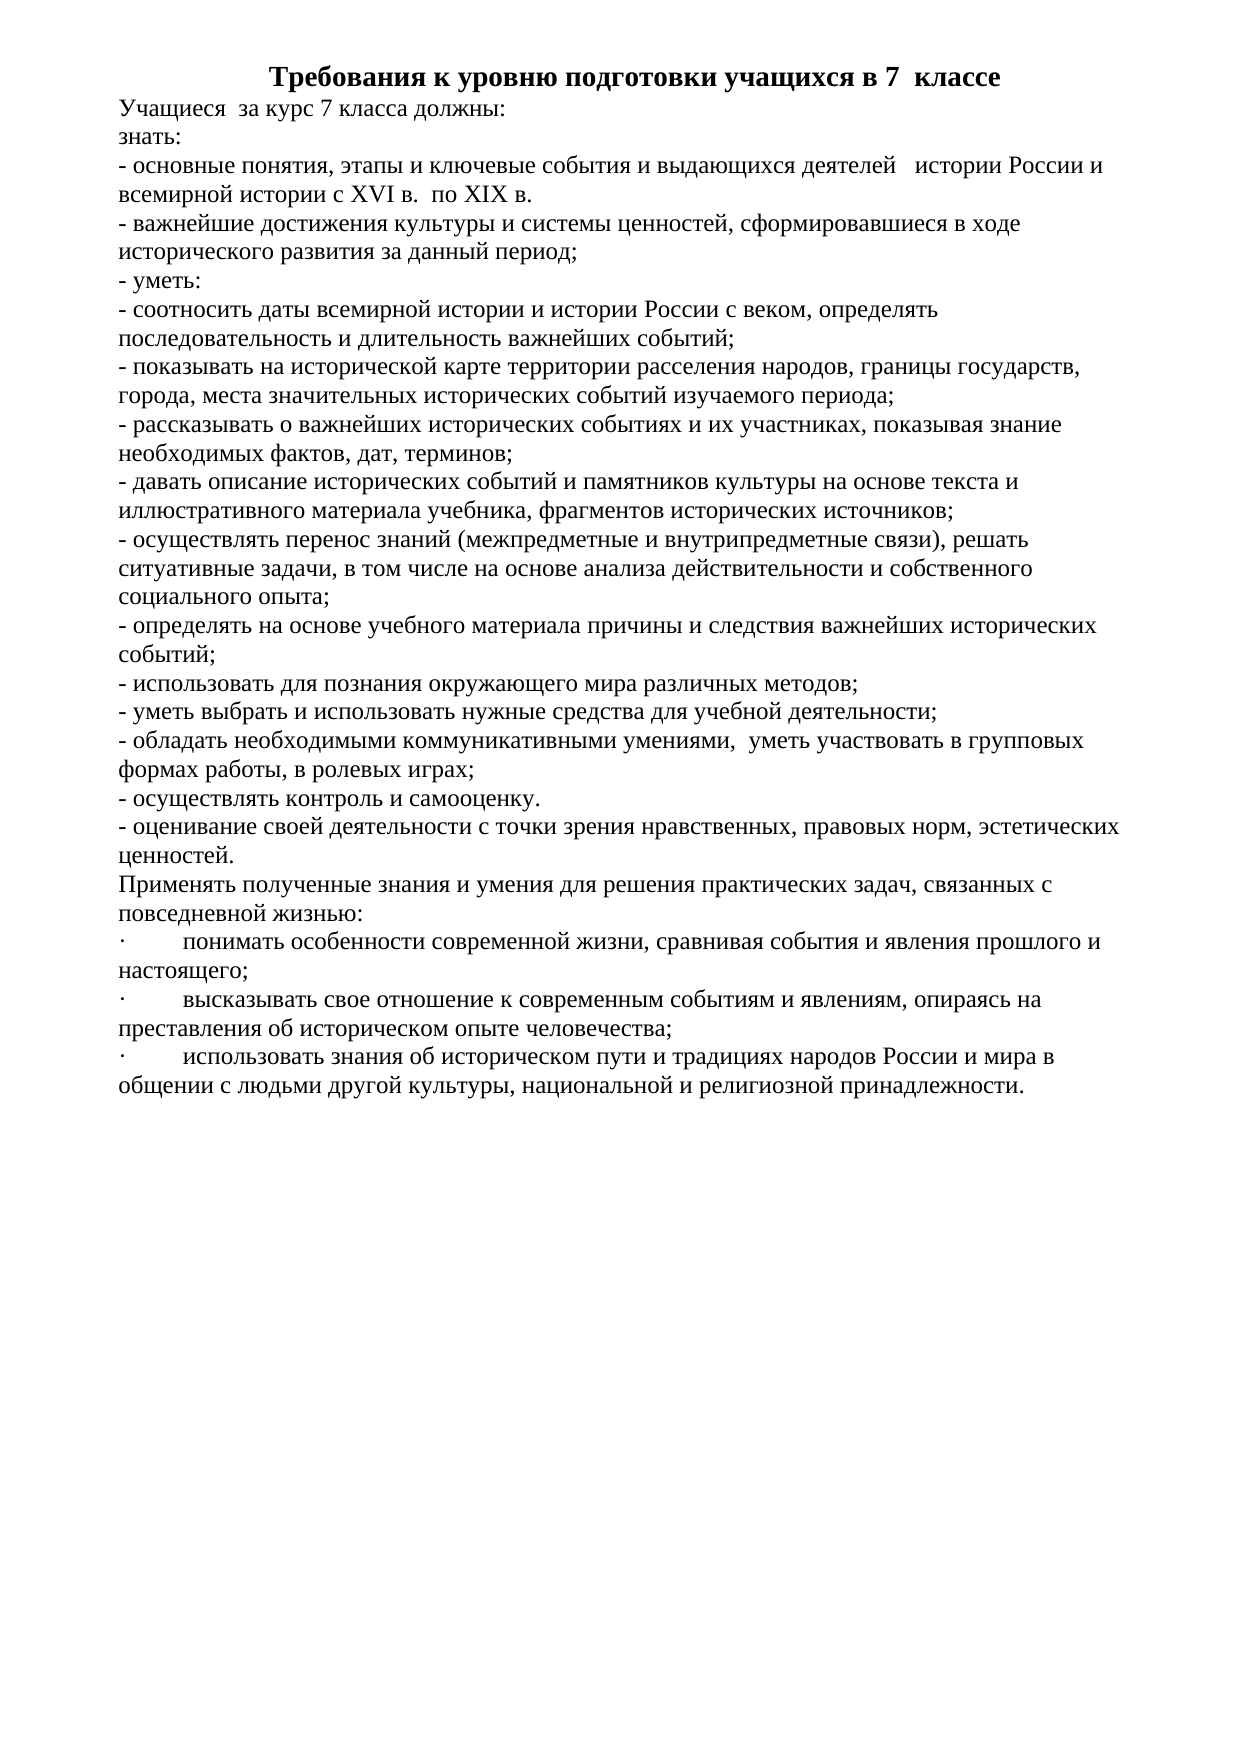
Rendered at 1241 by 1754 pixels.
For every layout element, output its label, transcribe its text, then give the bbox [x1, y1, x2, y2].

text · высказывать свое отношение к современным событиям и явлениям, опираясь на преставления об историческом опыте человечества; [118, 984, 1152, 1041]
text - обладать необходимыми коммуникативными умениями, уметь участвовать в групповых формах работы, в ролевых играх; [118, 725, 1152, 783]
text · использовать знания об историческом пути и традициях народов России и мира в общении с людьми другой культуры, национальной и религиозной принадлежности. [118, 1041, 1152, 1099]
text - оценивание своей деятельности с точки зрения нравственных, правовых норм, эстетических ценностей. [118, 811, 1152, 869]
text - осуществлять перенос знаний (межпредметные и внутрипредметные связи), решать ситуативные задачи, в том числе на основе анализа действительности и собственного социального опыта; [118, 524, 1152, 610]
text - использовать для познания окружающего мира различных методов; [118, 668, 1152, 696]
text · понимать особенности современной жизни, сравнивая события и явления прошлого и настоящего; [118, 926, 1152, 984]
text Применять полученные знания и умения для решения практических задач, связанных с повседневной жизнью: [118, 869, 1152, 926]
text Требования к уровню подготовки учащихся в 7 классе [118, 59, 1152, 93]
text - определять на основе учебного материала причины и следствия важнейших исторических событий; [118, 610, 1152, 668]
text - уметь выбрать и использовать нужные средства для учебной деятельности; [118, 696, 1152, 725]
text - осуществлять контроль и самооценку. [118, 783, 1152, 811]
text знать: [118, 121, 1152, 150]
text - основные понятия, этапы и ключевые события и выдающихся деятелей истории России и всемирной истории с XVI в. по XIX в. [118, 150, 1152, 208]
text - соотносить даты всемирной истории и истории России с веком, определять последовательность и длительность важнейших событий; [118, 294, 1152, 351]
text - давать описание исторических событий и памятников культуры на основе текста и иллюстративного материала учебника, фрагментов исторических источников; [118, 466, 1152, 524]
text - рассказывать о важнейших исторических событиях и их участниках, показывая знание необходимых фактов, дат, терминов; [118, 409, 1152, 466]
text - важнейшие достижения культуры и системы ценностей, сформировавшиеся в ходе исторического развития за данный период; [118, 208, 1152, 265]
text Учащиеся за курс 7 класса должны: [118, 93, 1152, 121]
text - показывать на исторической карте территории расселения народов, границы государств, города, места значительных исторических событий изучаемого периода; [118, 351, 1152, 409]
text - уметь: [118, 265, 1152, 294]
